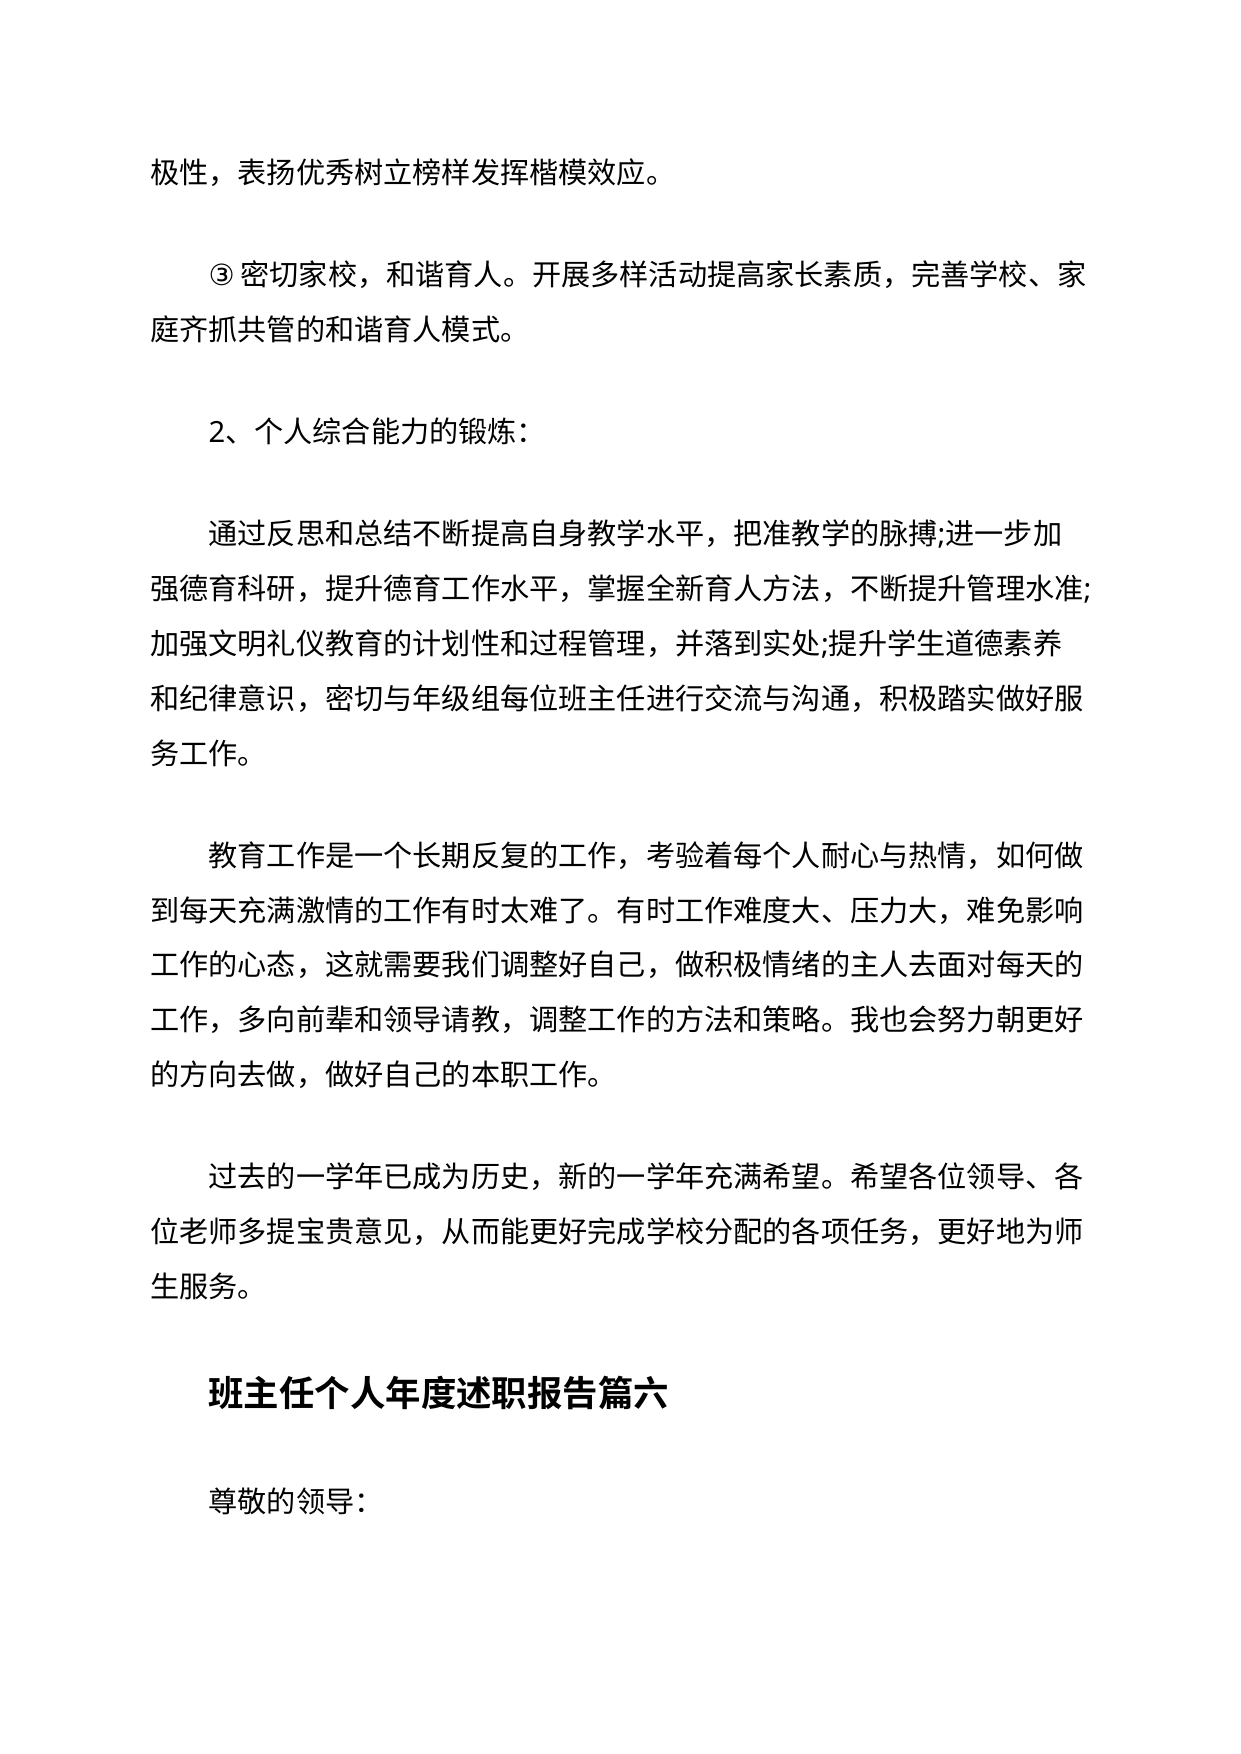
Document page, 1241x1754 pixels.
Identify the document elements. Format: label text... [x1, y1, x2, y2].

text 过去的一学年已成为历史，新的一学年充满希望。希望各位领导、各位老师多提宝贵意见，从而能更好完成学校分配的各项任务，更好地为师生服务。 [150, 1153, 1090, 1306]
text 班主任个人年度述职报告篇六 [150, 1365, 1090, 1416]
text 尊敬的领导： [150, 1478, 1090, 1521]
text 2、个人综合能力的锻炼： [150, 408, 1090, 451]
text 通过反思和总结不断提高自身教学水平，把准教学的脉搏;进一步加强德育科研，提升德育工作水平，掌握全新育人方法，不断提升管理水准;加强文明礼仪教育的计划性和过程管理，并落到实处;提升学生道德素养和纪律意识，密切与年级组每位班主任进行交流与沟通，积极踏实做好服务工作。 [150, 511, 1090, 773]
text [150, 150, 1090, 192]
text 教育工作是一个长期反复的工作，考验着每个人耐心与热情，如何做到每天充满激情的工作有时太难了。有时工作难度大、压力大，难免影响工作的心态，这就需要我们调整好自己，做积极情绪的主人去面对每天的工作，多向前辈和领导请教，调整工作的方法和策略。我也会努力朝更好的方向去做，做好自己的本职工作。 [150, 832, 1090, 1094]
text ③密切家校，和谐育人。开展多样活动提高家长素质，完善学校、家庭齐抓共管的和谐育人模式。 [150, 252, 1090, 349]
